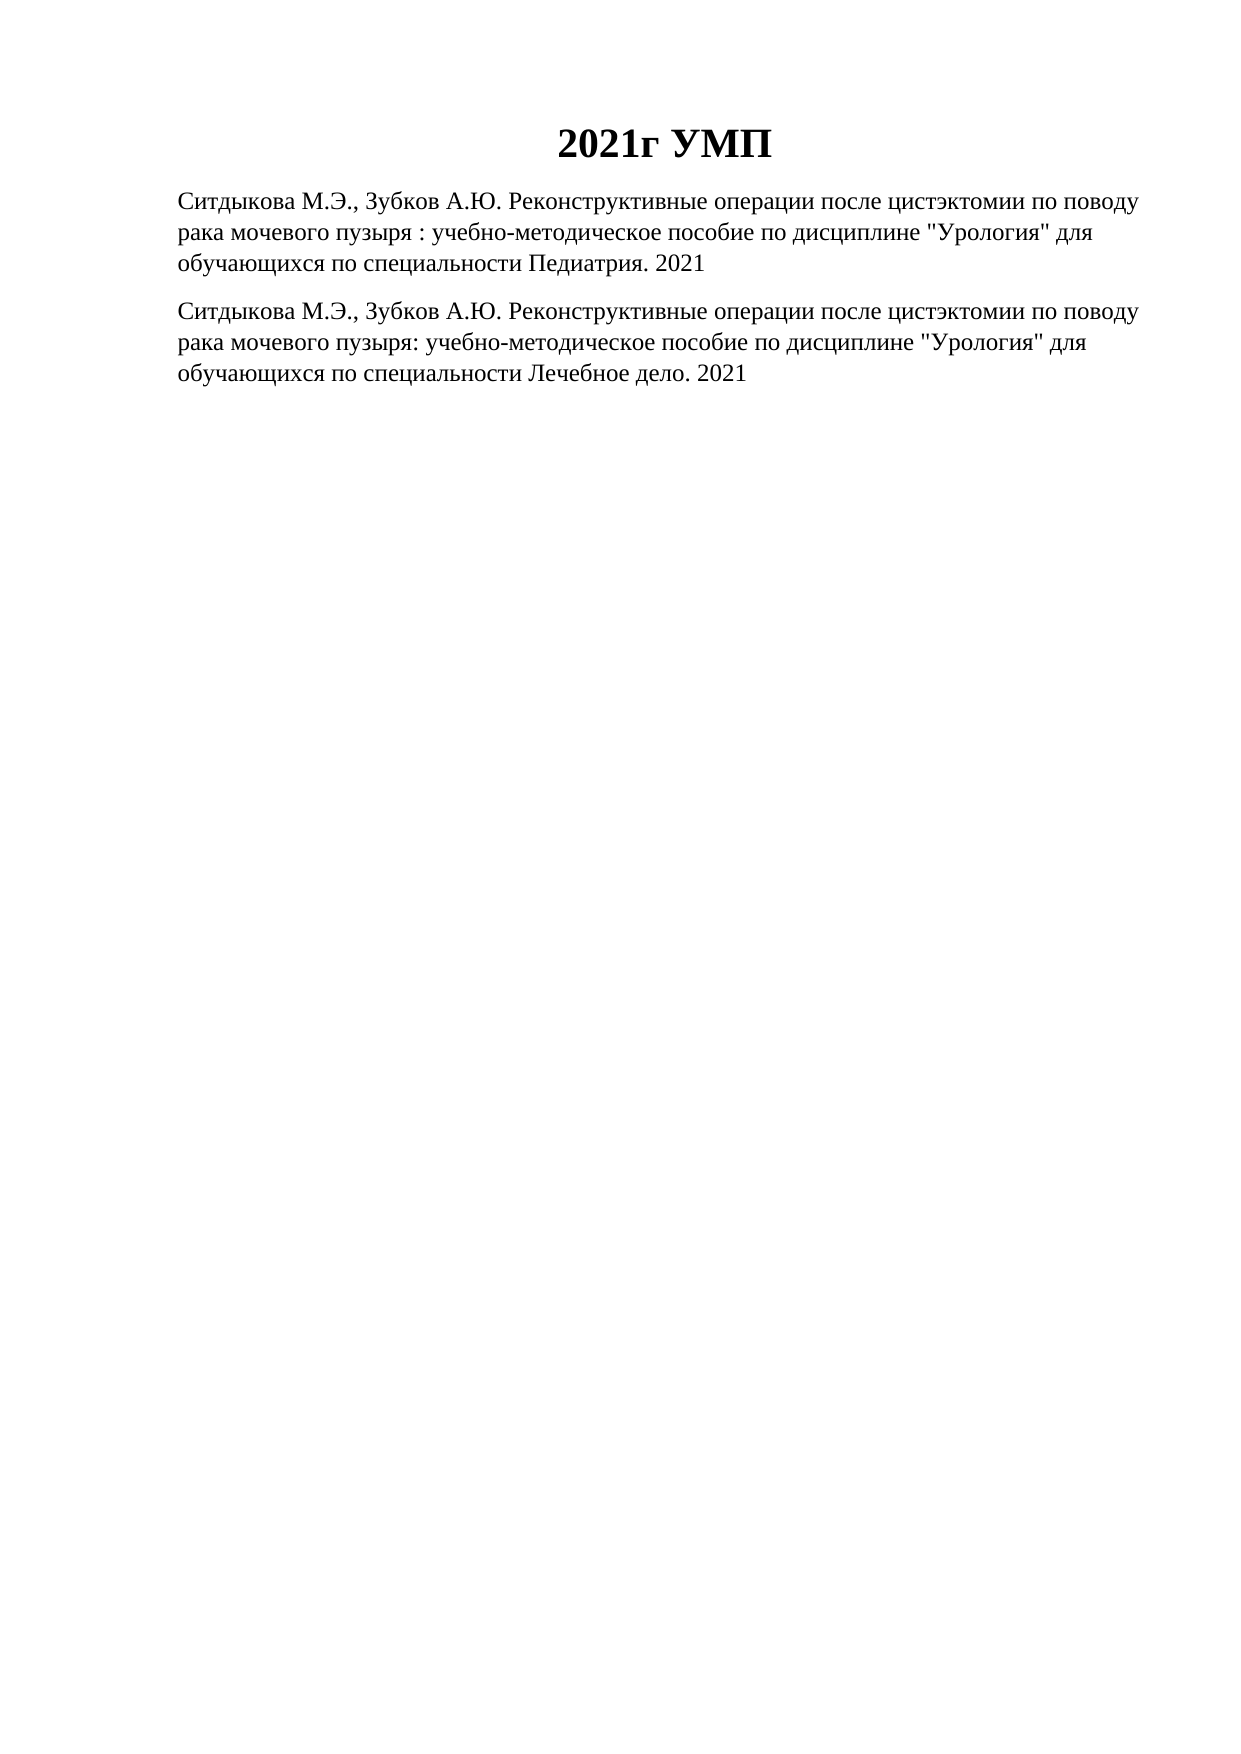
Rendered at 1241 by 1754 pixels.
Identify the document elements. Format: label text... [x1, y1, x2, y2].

text Ситдыкова М.Э., Зубков А.Ю. Реконструктивные операции после цистэктомии по поводу рака мочевого пузыря: учебно-методическое пособие по дисциплине "Урология" для обучающихся по специальности Лечебное дело. 2021 [177, 296, 1152, 387]
text Ситдыкова М.Э., Зубков А.Ю. Реконструктивные операции после цистэктомии по поводу рака мочевого пузыря : учебно-методическое пособие по дисциплине "Урология" для обучающихся по специальности Педиатрия. 2021 [177, 186, 1152, 277]
text 2021г УМП [177, 118, 1152, 166]
